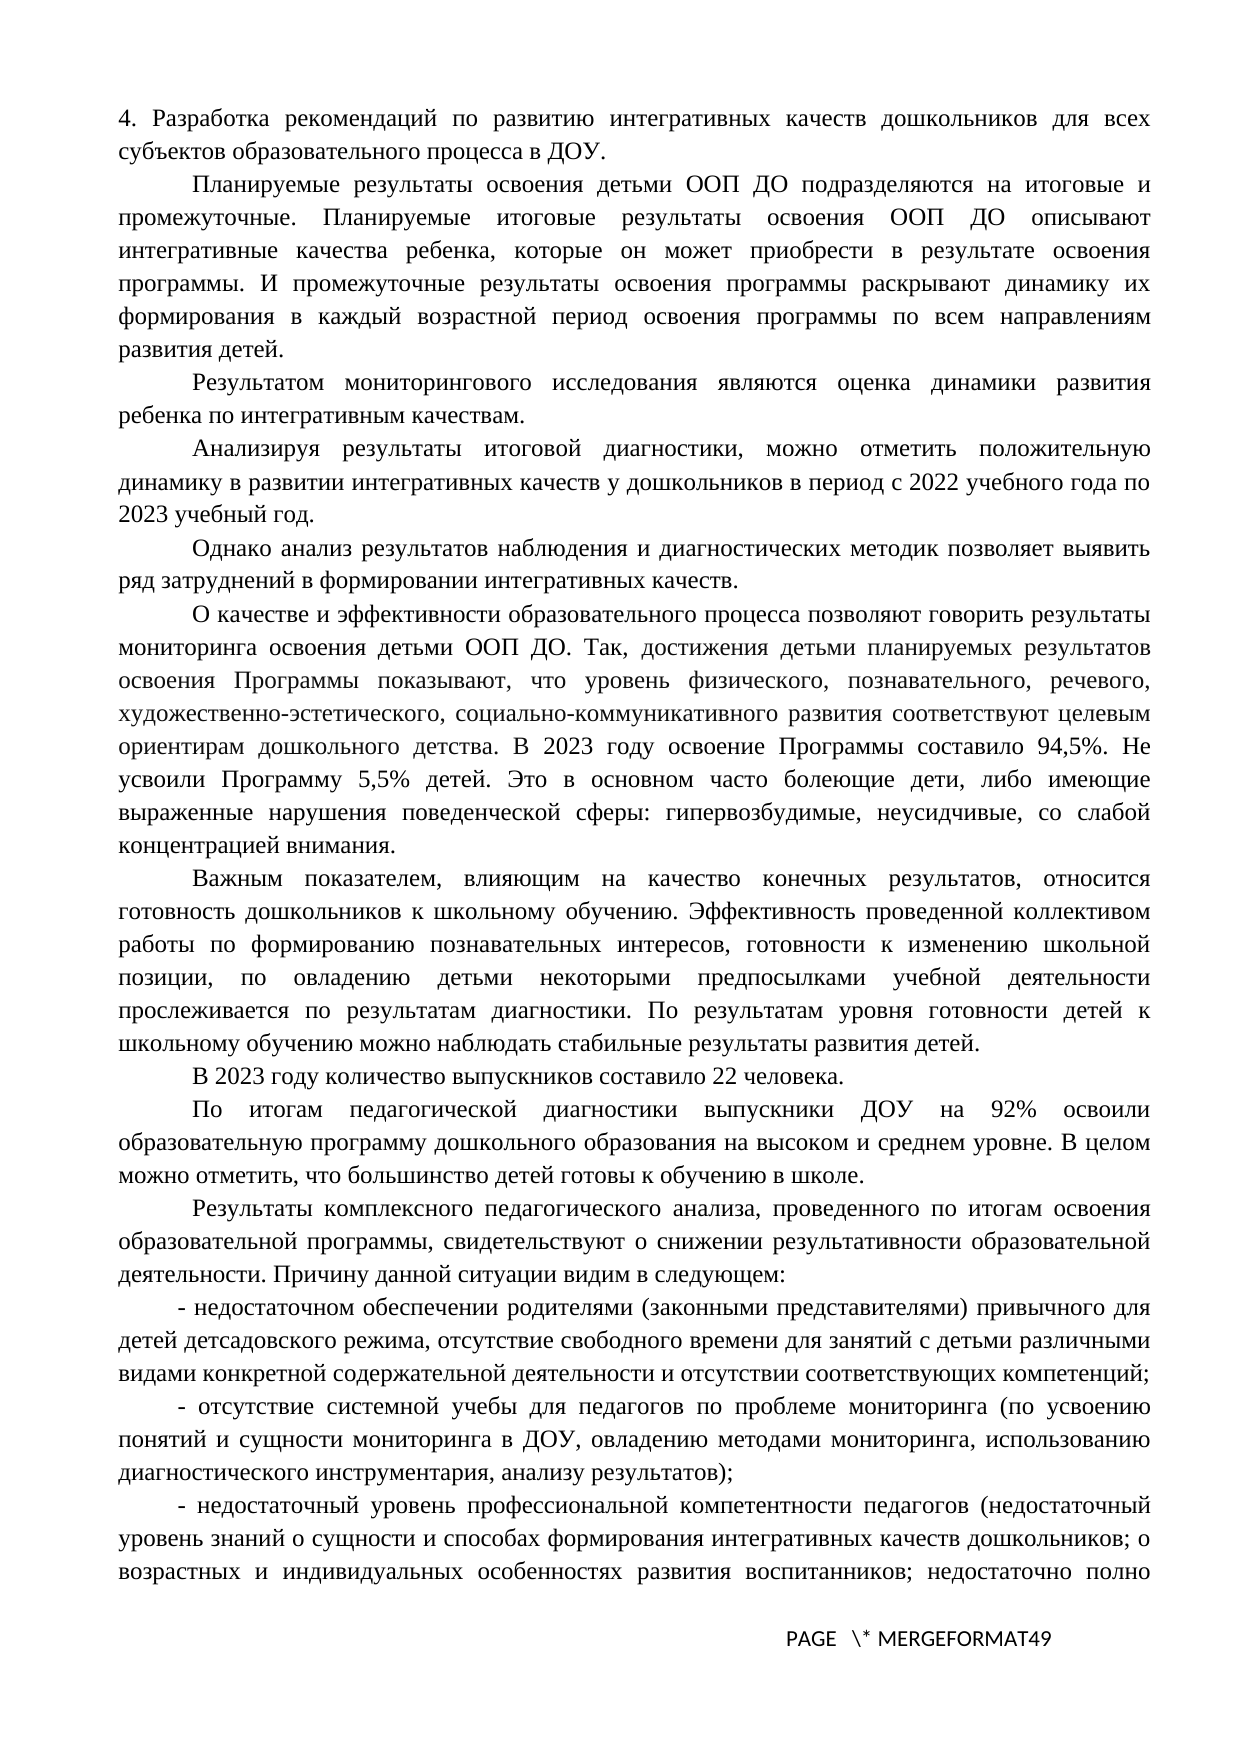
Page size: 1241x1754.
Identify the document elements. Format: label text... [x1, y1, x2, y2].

text Результатом мониторингового исследования являются оценка динамики развития ребенка по интегративным качествам. [118, 367, 1152, 429]
text Важным показателем, влияющим на качество конечных результатов, относится готовность дошкольников к школьному обучению. Эффективность проведенной коллективом работы по формированию познавательных интересов, готовности к изменению школьной позиции, по овладению детьми некоторыми предпосылками учебной деятельности прослеживается по результатам диагностики. По результатам уровня готовности детей к школьному обучению можно наблюдать стабильные результаты развития детей. [118, 863, 1152, 1057]
text Анализируя результаты итоговой диагностики, можно отметить положительную динамику в развитии интегративных качеств у дошкольников в период с 2022 учебного года по 2023 учебный год. [118, 433, 1152, 528]
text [118, 1490, 1152, 1585]
text В 2023 году количество выпускников составило 22 человека. [118, 1061, 1152, 1090]
text Планируемые результаты освоения детьми ООП ДО подразделяются на итоговые и промежуточные. Планируемые итоговые результаты освоения ООП ДО описывают интегративные качества ребенка, которые он может приобрести в результате освоения программы. И промежуточные результаты освоения программы раскрывают динамику их формирования в каждый возрастной период освоения программы по всем направлениям развития детей. [118, 169, 1152, 363]
text Однако анализ результатов наблюдения и диагностических методик позволяет выявить ряд затруднений в формировании интегративных качеств. [118, 533, 1152, 594]
text По итогам педагогической диагностики выпускники ДОУ на 92% освоили образовательную программу дошкольного образования на высоком и среднем уровне. В целом можно отметить, что большинство детей готовы к обучению в школе. [118, 1094, 1152, 1189]
text - недостаточном обеспечении родителями (законными представителями) привычного для детей детсадовского режима, отсутствие свободного времени для занятий с детьми различными видами конкретной содержательной деятельности и отсутствии соответствующих компетенций; [118, 1292, 1152, 1387]
text 4. Разработка рекомендаций по развитию интегративных качеств дошкольников для всех субъектов образовательного процесса в ДОУ. [118, 103, 1152, 165]
text - отсутствие системной учебы для педагогов по проблеме мониторинга (по усвоению понятий и сущности мониторинга в ДОУ, овладению методами мониторинга, использованию диагностического инструментария, анализу результатов); [118, 1391, 1152, 1486]
text Результаты комплексного педагогического анализа, проведенного по итогам освоения образовательной программы, свидетельствуют о снижении результативности образовательной деятельности. Причину данной ситуации видим в следующем: [118, 1193, 1152, 1288]
text О качестве и эффективности образовательного процесса позволяют говорить результаты мониторинга освоения детьми ООП ДО. Так, достижения детьми планируемых результатов освоения Программы показывают, что уровень физического, познавательного, речевого, художественно-эстетического, социально-коммуникативного развития соответствуют целевым ориентирам дошкольного детства. В 2023 году освоение Программы составило 94,5%. Не усвоили Программу 5,5% детей. Это в основном часто болеющие дети, либо имеющие выраженные нарушения поведенческой сферы: гипервозбудимые, неусидчивые, со слабой концентрацией внимания. [118, 599, 1152, 858]
